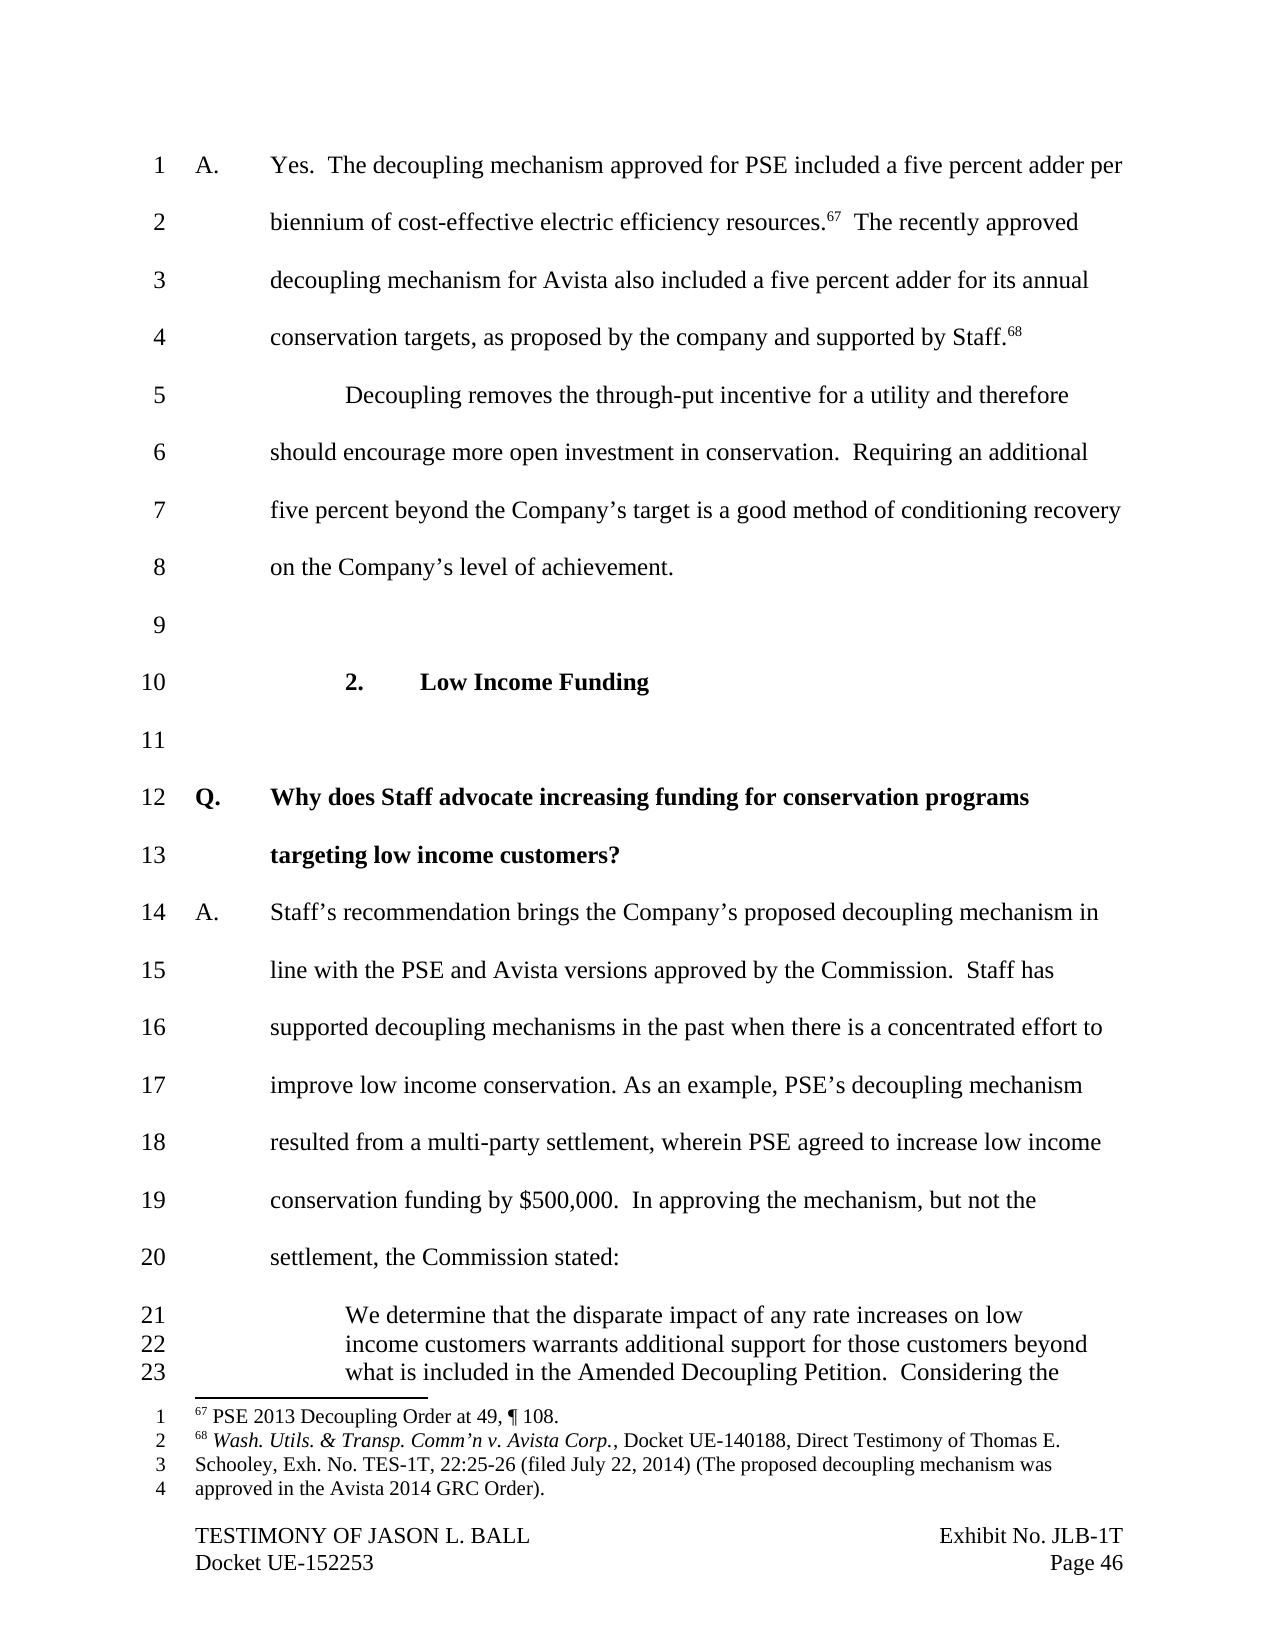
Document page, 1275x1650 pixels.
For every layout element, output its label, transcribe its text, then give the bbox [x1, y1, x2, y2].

subtitle Q. Why does Staff advocate increasing funding for conservation programs targeting low income customers? [195, 782, 1125, 869]
subtitle Low Income Funding [345, 667, 1125, 696]
subtitle A. Yes. The decoupling mechanism approved for PSE included a five percent adder per biennium of cost-effective electric efficiency resources. The recently approved decoupling mechanism for Avista also included a five percent adder for its annual conservation targets, as proposed by the company and supported by Staff. [195, 150, 1125, 351]
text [345, 1300, 1095, 1386]
subtitle A. Staff’s recommendation brings the Company’s proposed decoupling mechanism in line with the PSE and Avista versions approved by the Commission. Staff has supported decoupling mechanisms in the past when there is a concentrated effort to improve low income conservation. As an example, PSE’s decoupling mechanism resulted from a multi-party settlement, wherein PSE agreed to increase low income conservation funding by $500,000. In approving the mechanism, but not the settlement, the Commission stated: [195, 897, 1125, 1271]
subtitle Decoupling removes the through-put incentive for a utility and therefore should encourage more open investment in conservation. Requiring an additional five percent beyond the Company’s target is a good method of conditioning recovery on the Company’s level of achievement. [195, 380, 1125, 581]
